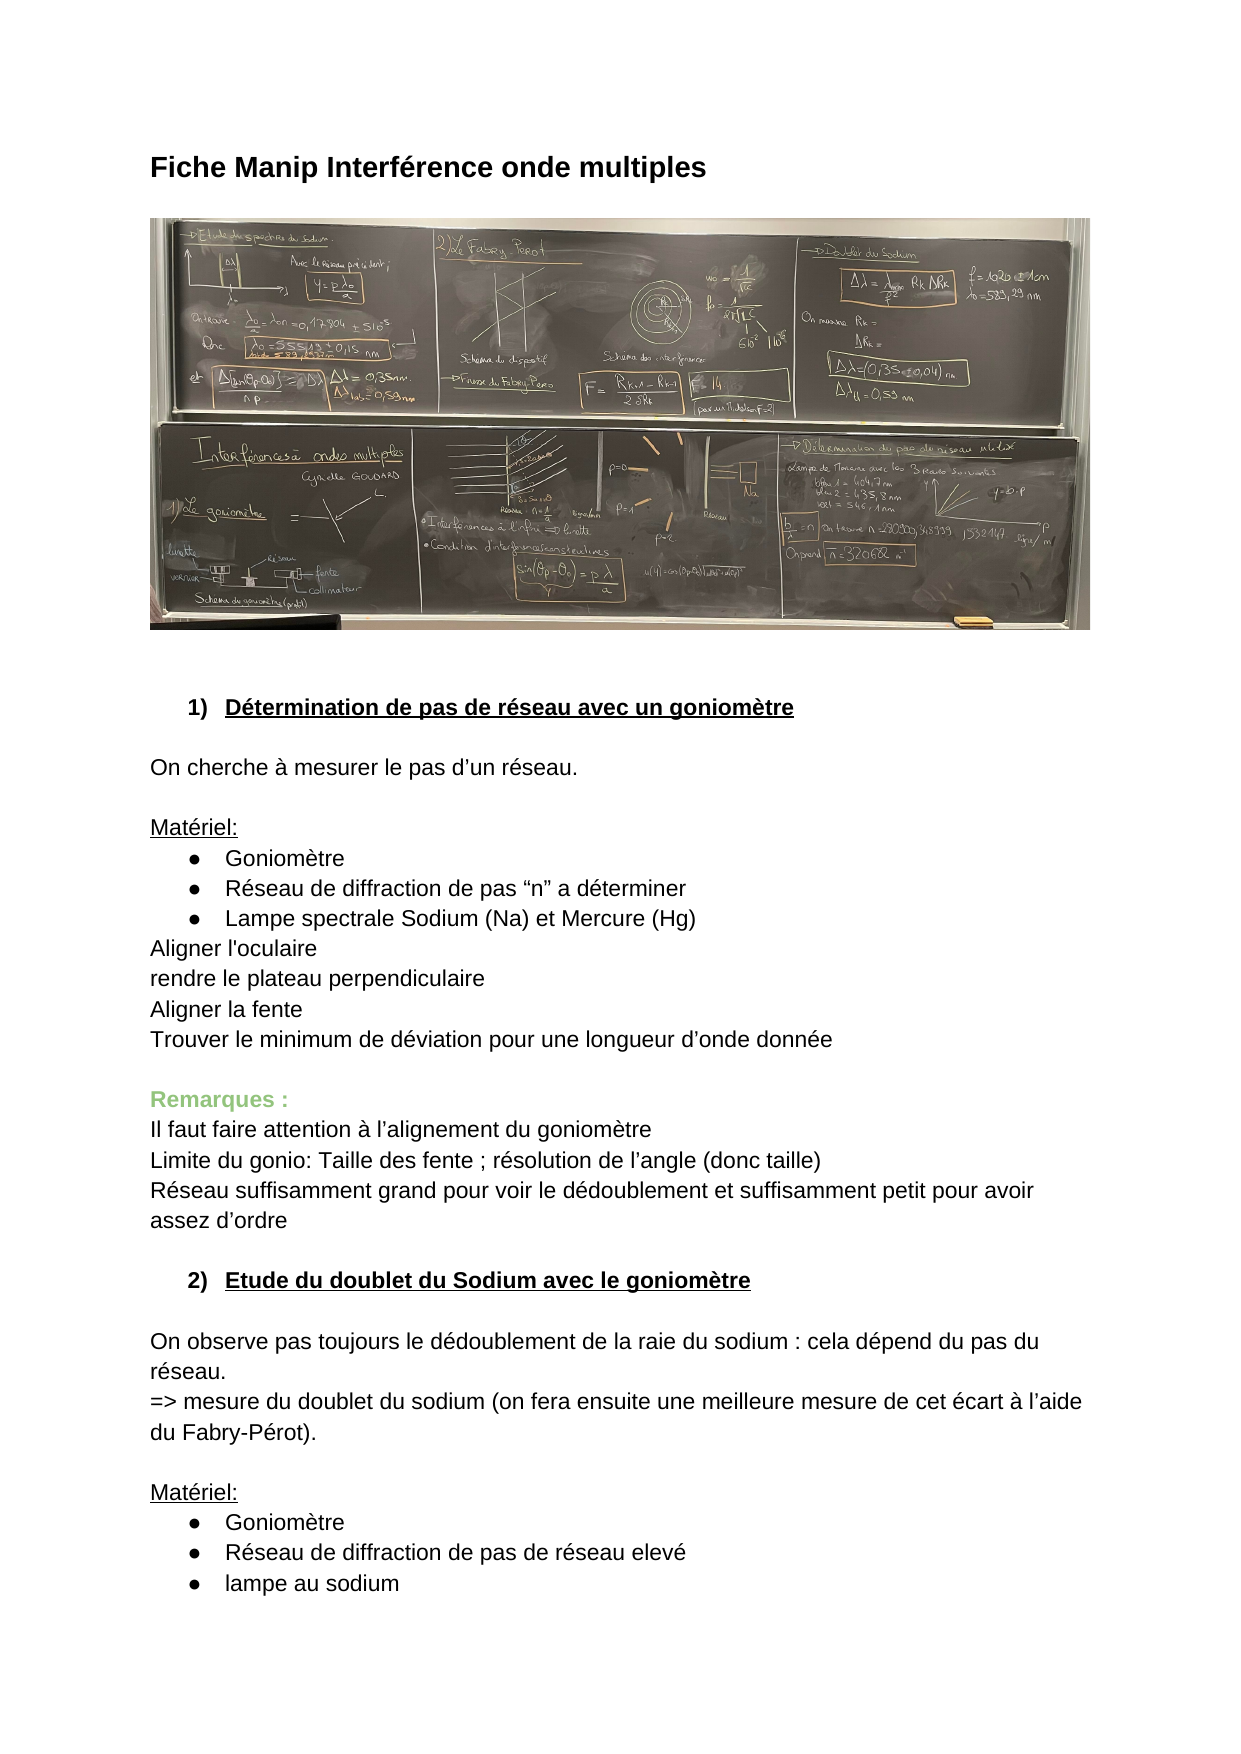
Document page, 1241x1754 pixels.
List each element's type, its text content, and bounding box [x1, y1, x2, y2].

list lampe au sodium [187, 1569, 1090, 1596]
text Matériel: [150, 1479, 1090, 1505]
list Réseau de diffraction de pas de réseau elevé [187, 1539, 1090, 1566]
text On cherche à mesurer le pas d’un réseau. [150, 754, 1090, 780]
list Détermination de pas de réseau avec un goniomètre [187, 693, 1090, 720]
text => mesure du doublet du sodium (on fera ensuite une meilleure mesure de cet écart à l’aide du Fabry-Pérot). [150, 1388, 1090, 1445]
text Trouver le minimum de déviation pour une longueur d’onde donnée [150, 1026, 1090, 1052]
text Aligner l'oculaire [150, 935, 1090, 961]
text Remarques : [150, 1086, 1090, 1112]
list Goniomètre [187, 1509, 1090, 1535]
text Aligner la fente [150, 996, 1090, 1022]
picture [150, 218, 1091, 630]
text Matériel: [150, 814, 1090, 841]
text Limite du gonio: Taille des fente ; résolution de l’angle (donc taille) [150, 1147, 1090, 1173]
text On observe pas toujours le dédoublement de la raie du sodium : cela dépend du pas du réseau. [150, 1328, 1090, 1384]
list Réseau de diffraction de pas “n” a déterminer [187, 875, 1090, 901]
text rendre le plateau perpendiculaire [150, 965, 1090, 992]
list Lampe spectrale Sodium (Na) et Mercure (Hg) [187, 905, 1090, 931]
text Réseau suffisamment grand pour voir le dédoublement et suffisamment petit pour avoir assez d’ordre [150, 1177, 1090, 1233]
list Etude du doublet du Sodium avec le goniomètre [187, 1267, 1090, 1294]
list Goniomètre [187, 844, 1090, 871]
text Fiche Manip Interférence onde multiples [150, 150, 1090, 183]
text Il faut faire attention à l’alignement du goniomètre [150, 1116, 1090, 1143]
